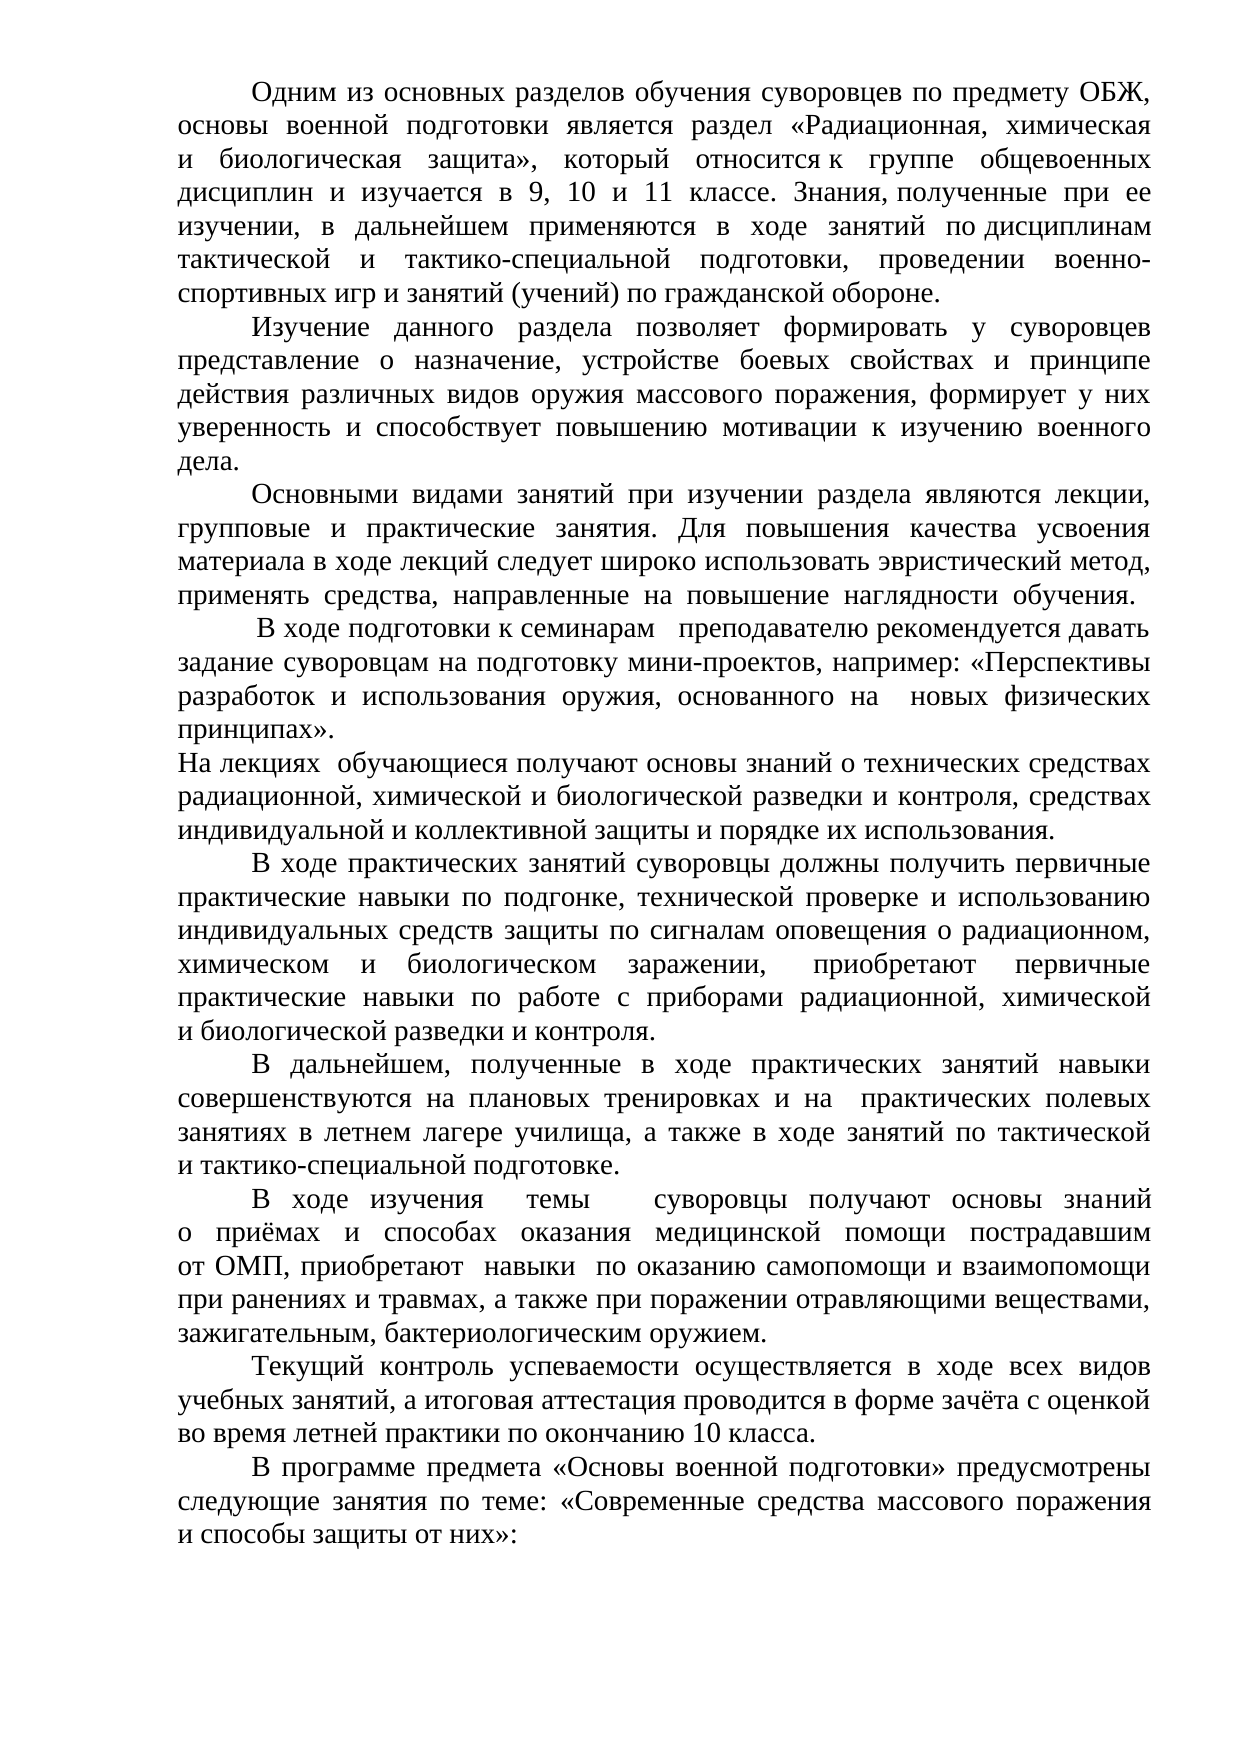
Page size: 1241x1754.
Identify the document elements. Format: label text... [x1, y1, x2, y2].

text Одним из основных разделов обучения суворовцев по предмету ОБЖ, основы военной подготовки является раздел «Радиационная, химическая и биологическая защита», который относится к группе общевоенных дисциплин и изучается в 9, 10 и 11 классе. Знания, полученные при ее изучении, в дальнейшем применяются в ходе занятий по дисциплинам тактической и тактико-специальной подготовки, проведении военно-спортивных игр и занятий (учений) по гражданской обороне. [177, 74, 1152, 309]
text Текущий контроль успеваемости осуществляется в ходе всех видов учебных занятий, а итоговая аттестация проводится в форме зачёта с оценкой во время летней практики по окончанию 10 класса. [177, 1348, 1152, 1449]
text В ходе изучения темы суворовцы получают основы знаний о приёмах и способах оказания медицинской помощи пострадавшим от ОМП, приобретают навыки по оказанию самопомощи и взаимопомощи при ранениях и травмах, а также при поражении отравляющими веществами, зажигательным, бактериологическим оружием. [177, 1181, 1152, 1348]
text Изучение данного раздела позволяет формировать у суворовцев представление о назначение, устройстве боевых свойствах и принципе действия различных видов оружия массового поражения, формирует у них уверенность и способствует повышению мотивации к изучению военного дела. [177, 309, 1152, 476]
text Основными видами занятий при изучении раздела являются лекции, групповые и практические занятия. Для повышения качества усвоения материала в ходе лекций следует широко использовать эвристический метод, применять средства, направленные на повышение наглядности обучения. В ходе подготовки к семинарам преподавателю рекомендуется давать задание суворовцам на подготовку мини-проектов, например: «Перспективы разработок и использования оружия, основанного на новых физических принципах». На лекциях обучающиеся получают основы знаний о технических средствах радиационной, химической и биологической разведки и контроля, средствах индивидуальной и коллективной защиты и порядке их использования. [177, 476, 1152, 845]
text В дальнейшем, полученные в ходе практических занятий навыки совершенствуются на плановых тренировках и на практических полевых занятиях в летнем лагере училища, а также в ходе занятий по тактической и тактико-специальной подготовке. [177, 1047, 1152, 1181]
text В ходе практических занятий суворовцы должны получить первичные практические навыки по подгонке, технической проверке и использованию индивидуальных средств защиты по сигналам оповещения о радиационном, химическом и биологическом заражении, приобретают первичные практические навыки по работе с приборами радиационной, химической и биологической разведки и контроля. [177, 845, 1152, 1047]
text В программе предмета «Основы военной подготовки» предусмотрены следующие занятия по теме: «Современные средства массового поражения и способы защиты от них»: [177, 1449, 1152, 1550]
